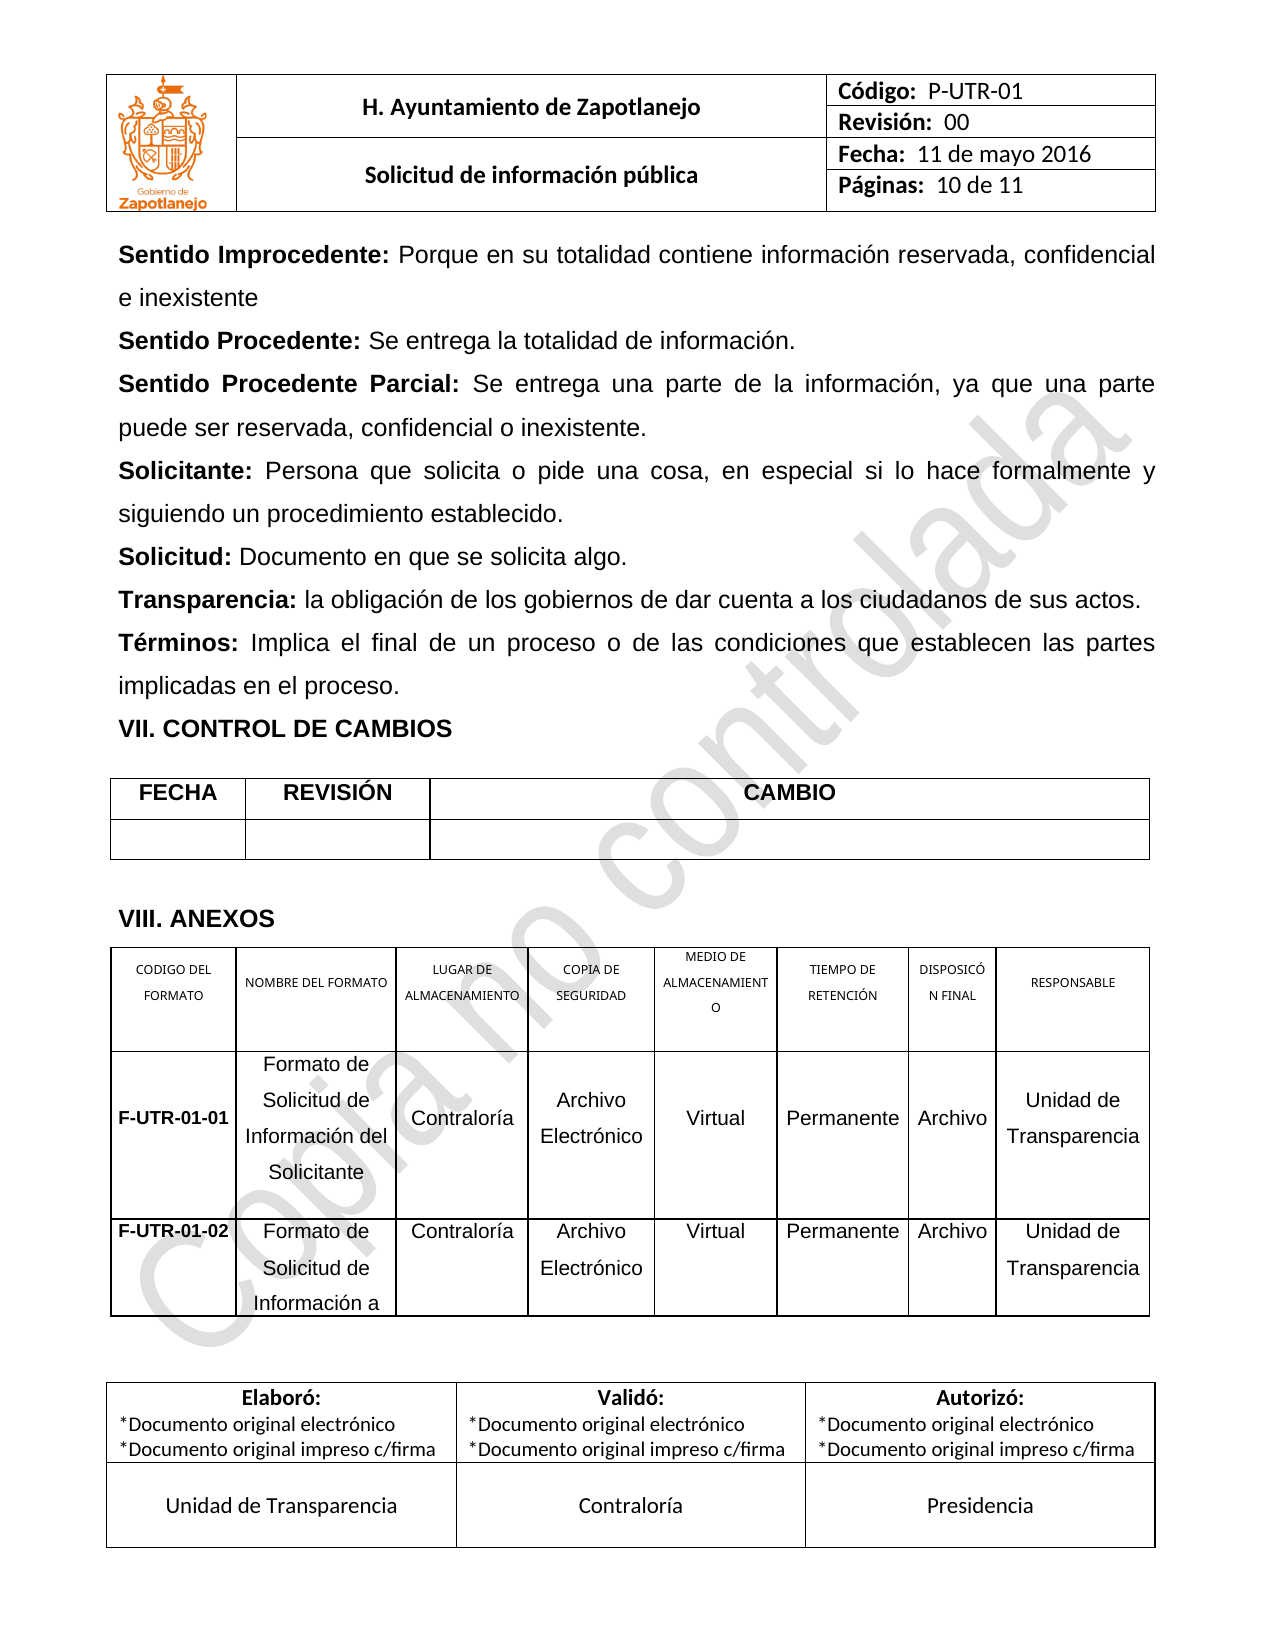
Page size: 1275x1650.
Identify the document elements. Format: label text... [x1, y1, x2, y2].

text Sentido Procedente: Se entrega la totalidad de información. [118, 326, 1157, 355]
text Términos: Implica el final de un proceso o de las condiciones que establecen las partes implicadas en el proceso. [118, 628, 1157, 700]
table_cell Contraloría [397, 1220, 527, 1315]
table_cell Virtual [655, 1220, 776, 1315]
table_header REVISIÓN [246, 779, 429, 819]
table_header FECHA [111, 779, 245, 819]
text Sentido Procedente Parcial: Se entrega una parte de la información, ya que una parte puede ser reservada, confidencial o inexistente. [118, 369, 1157, 441]
table_header CAMBIO [431, 779, 1149, 819]
table_header RESPONSABLE [997, 948, 1149, 1051]
table_header COPIA DE SEGURIDAD [529, 948, 654, 1051]
table_cell Unidad de Transparencia [997, 1052, 1149, 1218]
table_cell Archivo [909, 1220, 995, 1315]
table_cell Contraloría [397, 1052, 527, 1218]
table_header LUGAR DE ALMACENAMIENTO [397, 948, 527, 1051]
table_cell Archivo Electrónico [529, 1052, 654, 1218]
table_cell [111, 820, 245, 859]
table_header TIEMPO DE RETENCIÓN [778, 948, 908, 1051]
table_cell Archivo [909, 1052, 995, 1218]
table_header CODIGO DEL FORMATO [112, 948, 235, 1051]
table_cell F-UTR-01-02 [112, 1220, 235, 1315]
table_cell Formato de Solicitud de Información del Solicitante [237, 1052, 395, 1218]
table_header DISPOSICÓN FINAL [909, 948, 995, 1051]
table_cell Unidad de Transparencia [997, 1220, 1149, 1315]
table_header MEDIO DE ALMACENAMIENTO [655, 948, 776, 1051]
table_cell Permanente [778, 1052, 908, 1218]
text VIII. ANEXOS [118, 903, 1157, 932]
text Transparencia: la obligación de los gobiernos de dar cuenta a los ciudadanos de sus actos. [118, 585, 1157, 614]
text Solicitante: Persona que solicita o pide una cosa, en especial si lo hace formalmente y siguiendo un procedimiento establecido. [118, 456, 1157, 527]
text VII. CONTROL DE CAMBIOS [118, 714, 1157, 743]
picture [118, 75, 207, 211]
table_cell F-UTR-01-01 [112, 1052, 235, 1218]
table_cell Archivo Electrónico [529, 1220, 654, 1315]
text Solicitud: Documento en que se solicita algo. [118, 542, 1157, 571]
table_cell Formato de Solicitud de Información a Dependencia [237, 1220, 395, 1315]
table_header NOMBRE DEL FORMATO [237, 948, 395, 1051]
table_cell [246, 820, 429, 859]
table_cell Permanente [778, 1220, 908, 1315]
table_cell Virtual [655, 1052, 776, 1218]
text Sentido Improcedente: Porque en su totalidad contiene información reservada, confidencial e inexistente [118, 240, 1157, 312]
table_cell [431, 820, 1149, 859]
